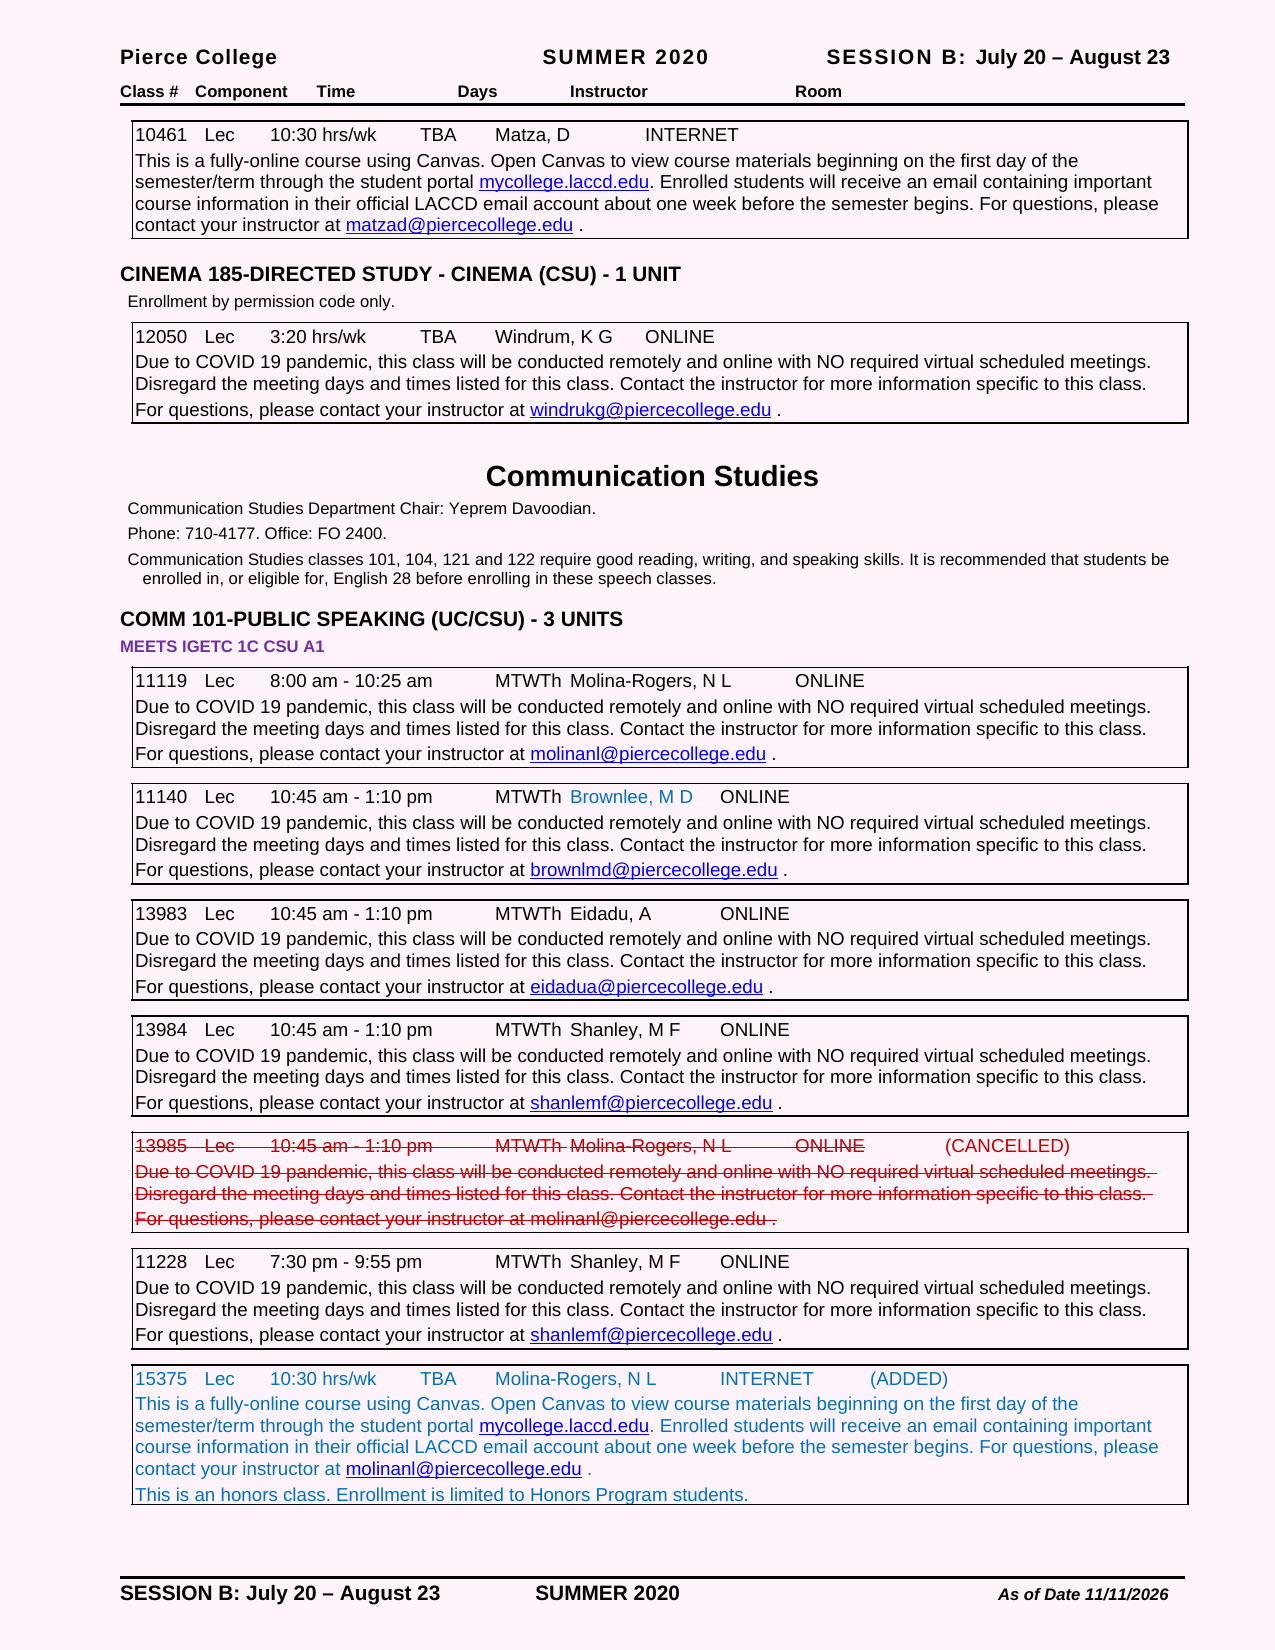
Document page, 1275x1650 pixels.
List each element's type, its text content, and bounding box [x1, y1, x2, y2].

text Communication Studies Department Chair: Yeprem Davoodian. [127, 499, 1185, 518]
text 11119 Lec 8:00 am - 10:25 am MTWTh Molina-Rogers, N L ONLINE [133, 668, 1187, 692]
text 11228 Lec 7:30 pm - 9:55 pm MTWTh Shanley, M F ONLINE [133, 1249, 1187, 1273]
text 12050 Lec 3:20 hrs/wk TBA Windrum, K G ONLINE [133, 323, 1187, 347]
title COMM 101-Public Speaking (UC/CSU) - 3 Units [120, 607, 1185, 631]
text 11140 Lec 10:45 am - 1:10 pm MTWTh Brownlee, M D ONLINE [133, 784, 1187, 808]
text Communication Studies classes 101, 104, 121 and 122 require good reading, writing, and speaking skills. It is recommended that students be enrolled in, or eligible for, English 28 before enrolling in these speech classes. [127, 549, 1185, 588]
text 13983 Lec 10:45 am - 1:10 pm MTWTh Eidadu, A ONLINE [133, 901, 1187, 924]
text Meets IGETC 1C CSU A1 [120, 637, 1185, 656]
text This is a fully-online course using Canvas. Open Canvas to view course materials beginning on the first day of the semester/term through the student portal mycollege.laccd.edu. Enrolled students will receive an email containing important course information in their official LACCD email account about one week before the semester begins. For questions, please contact your instructor at molinanl@piercecollege.edu . [133, 1389, 1187, 1479]
text For questions, please contact your instructor at molinanl@piercecollege.edu . [133, 1204, 1187, 1232]
text Enrollment by permission code only. [127, 292, 1185, 311]
text For questions, please contact your instructor at brownlmd@piercecollege.edu . [133, 856, 1187, 883]
text Phone: 710-4177. Office: FO 2400. [127, 524, 1185, 543]
text 13984 Lec 10:45 am - 1:10 pm MTWTh Shanley, M F ONLINE [133, 1017, 1187, 1040]
subtitle Communication Studies [120, 459, 1185, 492]
text This is a fully-online course using Canvas. Open Canvas to view course materials beginning on the first day of the semester/term through the student portal mycollege.laccd.edu. Enrolled students will receive an email containing important course information in their official LACCD email account about one week before the semester begins. For questions, please contact your instructor at matzad@piercecollege.edu . [133, 146, 1187, 238]
title CINEMA 185-Directed Study - Cinema (CSU) - 1 Unit [120, 262, 1185, 286]
text For questions, please contact your instructor at windrukg@piercecollege.edu . [133, 395, 1187, 422]
text For questions, please contact your instructor at shanlemf@piercecollege.edu . [133, 1088, 1187, 1115]
text For questions, please contact your instructor at molinanl@piercecollege.edu . [133, 739, 1187, 767]
text 10461 Lec 10:30 hrs/wk TBA Matza, D INTERNET [133, 122, 1187, 145]
text 15375 Lec 10:30 hrs/wk TBA Molina-Rogers, N L INTERNET (ADDED) [133, 1366, 1187, 1389]
text For questions, please contact your instructor at eidadua@piercecollege.edu . [133, 972, 1187, 999]
text 13985 Lec 10:45 am - 1:10 pm MTWTh Molina-Rogers, N L ONLINE (CANCELLED) [133, 1133, 1187, 1157]
text For questions, please contact your instructor at shanlemf@piercecollege.edu . [133, 1321, 1187, 1348]
text This is an honors class. Enrollment is limited to Honors Program students. [133, 1480, 1187, 1504]
